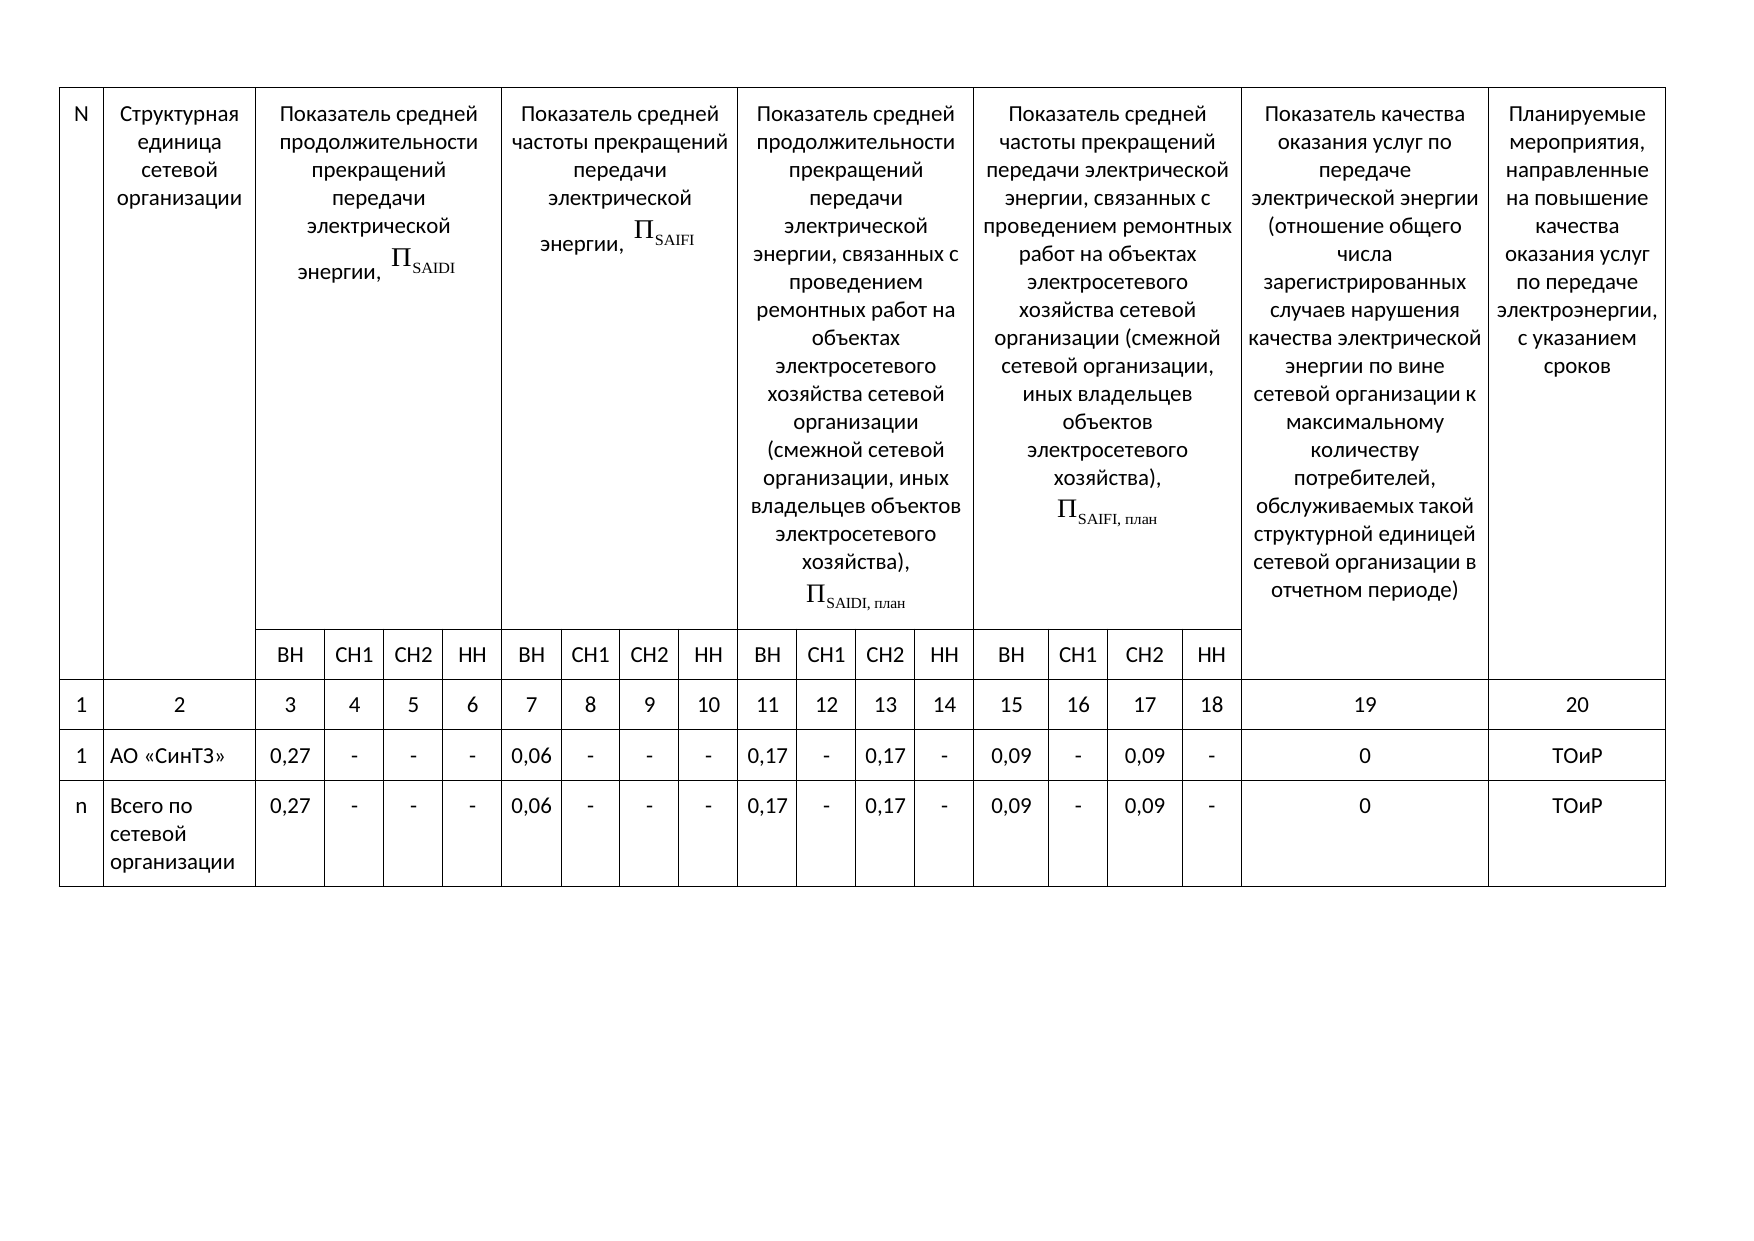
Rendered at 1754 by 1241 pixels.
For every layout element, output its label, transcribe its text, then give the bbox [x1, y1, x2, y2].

table_cell - [1049, 781, 1107, 886]
table_cell СН1 [325, 630, 383, 679]
table_cell ТОиР [1489, 781, 1665, 886]
table_header Показатель средней продолжительности прекращений передачи электрической энергии, связанных с проведением ремонтных работ на объектах электросетевого хозяйства сетевой организации (смежной сетевой организации, иных владельцев объектов электросетевого хозяйства), [738, 88, 973, 628]
table_cell 4 [325, 680, 383, 729]
table_cell 20 [1489, 680, 1665, 729]
table_header Показатель средней частоты прекращений передачи электрической энергии, [502, 88, 737, 628]
table_cell 0,09 [974, 730, 1048, 780]
table_cell 0 [1242, 730, 1488, 780]
table_cell 0,06 [502, 730, 561, 780]
table_cell 19 [1242, 680, 1488, 729]
table_cell - [1183, 781, 1241, 886]
table_cell - [443, 781, 501, 886]
table_header N [60, 88, 103, 679]
table_cell СН2 [1108, 630, 1182, 679]
table_cell СН2 [620, 630, 678, 679]
table_cell 16 [1049, 680, 1107, 729]
table_cell - [1049, 730, 1107, 780]
table_cell - [620, 781, 678, 886]
table_cell - [915, 730, 973, 780]
table_cell 0,06 [502, 781, 561, 886]
table_cell - [384, 781, 442, 886]
table_cell НН [915, 630, 973, 679]
table_cell ТОиР [1489, 730, 1665, 780]
table_header Показатель средней продолжительности прекращений передачи электрической энергии, [256, 88, 501, 628]
table_cell ВН [974, 630, 1048, 679]
table_cell НН [679, 630, 737, 679]
table_cell - [562, 781, 619, 886]
table_cell Всего по сетевой организации [104, 781, 255, 886]
table_header Показатель средней частоты прекращений передачи электрической энергии, связанных с проведением ремонтных работ на объектах электросетевого хозяйства сетевой организации (смежной сетевой организации, иных владельцев объектов электросетевого хозяйства), [974, 88, 1241, 628]
table_cell - [679, 730, 737, 780]
table_cell ВН [738, 630, 796, 679]
table_cell 0,09 [974, 781, 1048, 886]
table_cell 9 [620, 680, 678, 729]
table_cell 15 [974, 680, 1048, 729]
table_cell 0,27 [256, 730, 324, 780]
table_cell 0,27 [256, 781, 324, 886]
table_cell 13 [856, 680, 914, 729]
table_cell - [443, 730, 501, 780]
table_cell - [325, 730, 383, 780]
table_header Планируемые мероприятия, направленные на повышение качества оказания услуг по передаче электроэнергии, с указанием сроков [1489, 88, 1665, 679]
table_cell 11 [738, 680, 796, 729]
table_cell 0,09 [1108, 730, 1182, 780]
table_cell 0,09 [1108, 781, 1182, 886]
table_cell - [1183, 730, 1241, 780]
table_cell 12 [797, 680, 855, 729]
table_cell НН [443, 630, 501, 679]
table_cell НН [1183, 630, 1241, 679]
table_cell - [797, 781, 855, 886]
table_cell СН1 [1049, 630, 1107, 679]
table_cell 5 [384, 680, 442, 729]
table_cell СН2 [384, 630, 442, 679]
table_cell - [325, 781, 383, 886]
table_header Структурная единица сетевой организации [104, 88, 255, 679]
table_cell - [797, 730, 855, 780]
table_cell 0,17 [856, 730, 914, 780]
table_cell СН1 [562, 630, 619, 679]
table_cell 17 [1108, 680, 1182, 729]
table_cell 14 [915, 680, 973, 729]
table_header Показатель качества оказания услуг по передаче электрической энергии (отношение общего числа зарегистрированных случаев нарушения качества электрической энергии по вине сетевой организации к максимальному количеству потребителей, обслуживаемых такой структурной единицей сетевой организации в отчетном периоде) [1242, 88, 1488, 679]
table_cell ВН [502, 630, 561, 679]
table_cell АО «СинТЗ» [104, 730, 255, 780]
table_cell 2 [104, 680, 255, 729]
table_cell n [60, 781, 103, 886]
table_cell СН2 [856, 630, 914, 679]
table_cell - [679, 781, 737, 886]
table_cell 0,17 [738, 730, 796, 780]
table_cell - [384, 730, 442, 780]
table_cell 0,17 [856, 781, 914, 886]
table_cell 7 [502, 680, 561, 729]
table_cell 18 [1183, 680, 1241, 729]
table_cell 1 [60, 730, 103, 780]
table_cell 0 [1242, 781, 1488, 886]
table_cell 1 [60, 680, 103, 729]
table_cell - [915, 781, 973, 886]
table_cell 8 [562, 680, 619, 729]
table_cell 0,17 [738, 781, 796, 886]
table_cell 6 [443, 680, 501, 729]
table_cell СН1 [797, 630, 855, 679]
table_cell 10 [679, 680, 737, 729]
table_cell - [620, 730, 678, 780]
table_cell ВН [256, 630, 324, 679]
table_cell 3 [256, 680, 324, 729]
table_cell - [562, 730, 619, 780]
